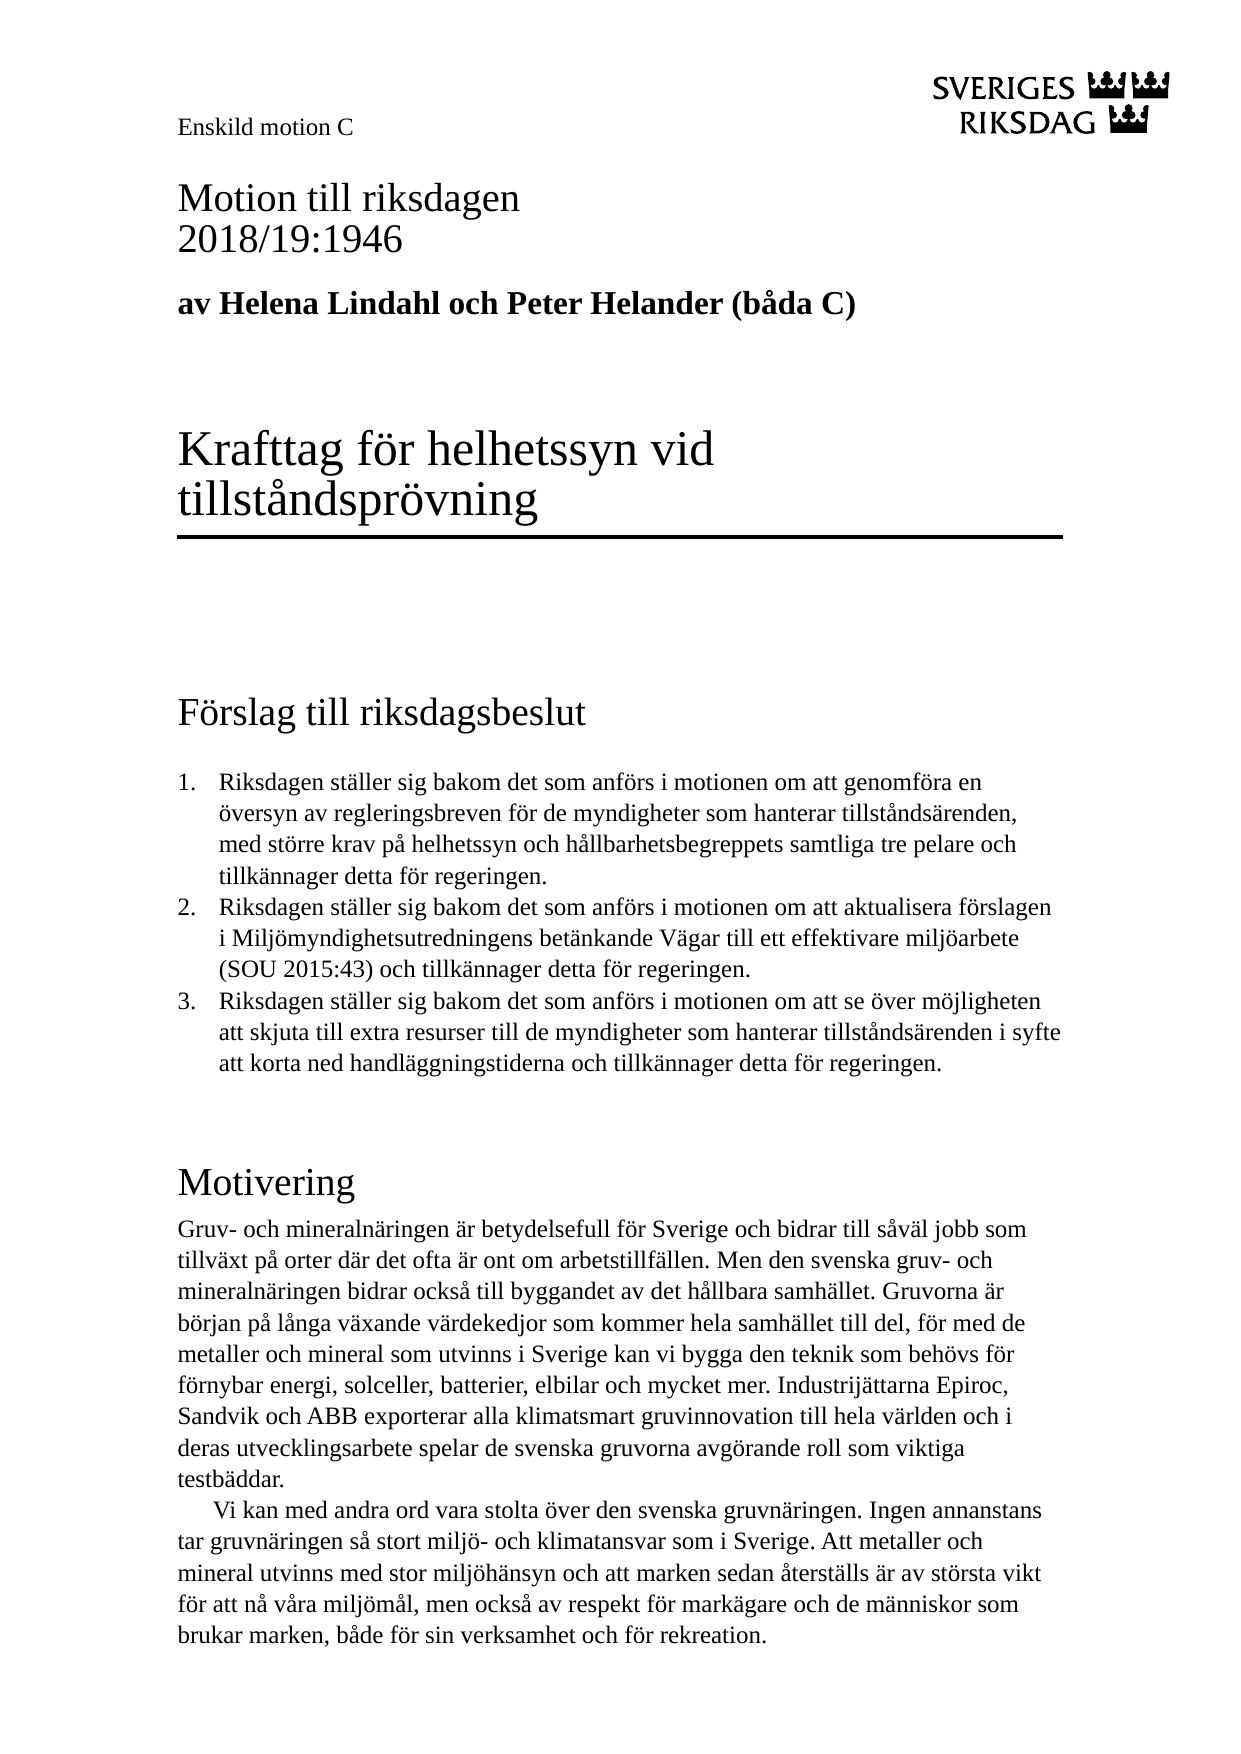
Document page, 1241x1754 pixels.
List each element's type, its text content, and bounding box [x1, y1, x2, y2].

text Vi kan med andra ord vara stolta över den svenska gruvnäringen. Ingen annanstans tar gruvnäringen så stort miljö- och klimatansvar som i Sverige. Att metaller och mineral utvinns med stor miljöhänsyn och att marken sedan återställs är av största vikt för att nå våra miljömål, men också av respekt för markägare och de människor som brukar marken, både för sin verksamhet och för rekreation. [177, 1493, 1063, 1649]
text Gruv- och mineralnäringen är betydelsefull för Sverige och bidrar till såväl jobb som tillväxt på orter där det ofta är ont om arbetstillfällen. Men den svenska gruv- och mineralnäringen bidrar också till byggandet av det hållbara samhället. Gruvorna är början på långa växande värdekedjor som kommer hela samhället till del, för med de metaller och mineral som utvinns i Sverige kan vi bygga den teknik som behövs för förnybar energi, solceller, batterier, elbilar och mycket mer. Industrijättarna Epiroc, Sandvik och ABB exporterar alla klimatsmart gruvinnovation till hela världen och i deras utvecklingsarbete spelar de svenska gruvorna avgörande roll som viktiga testbäddar. [177, 1211, 1063, 1493]
